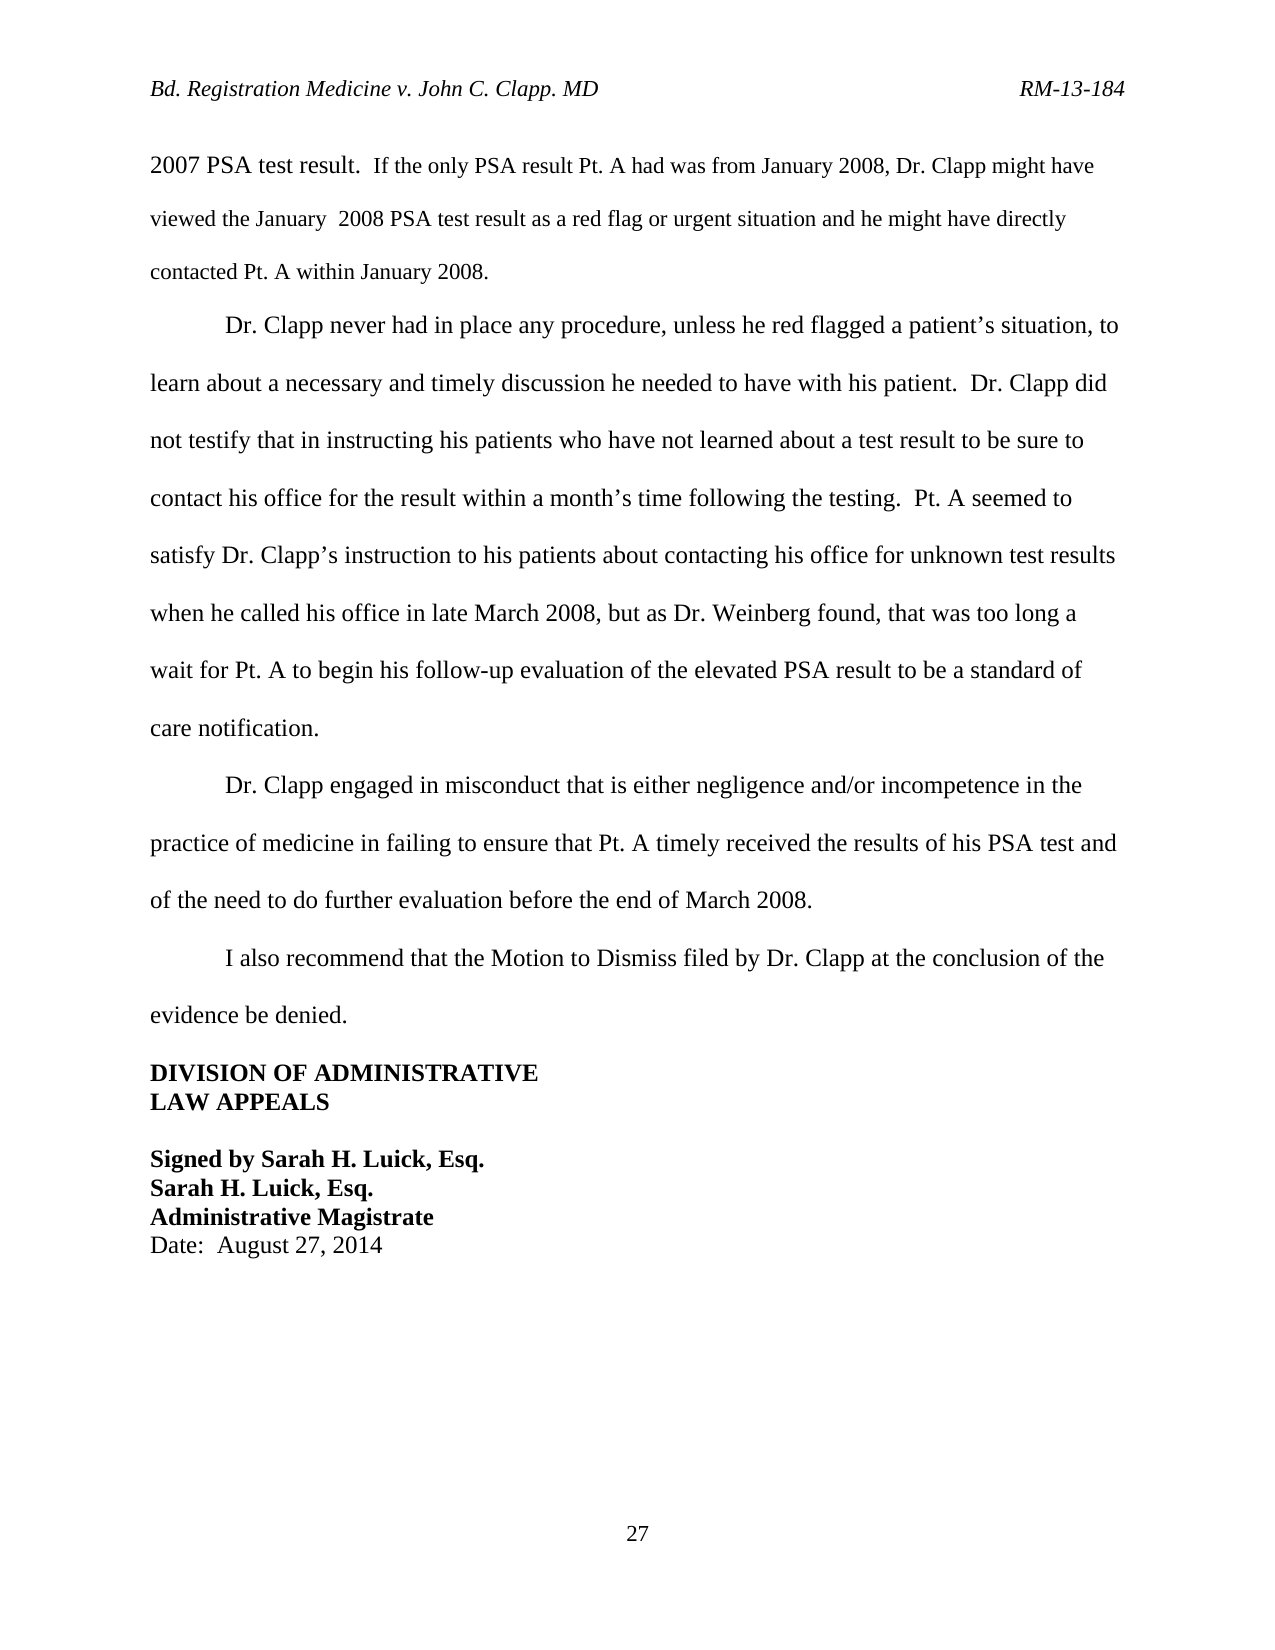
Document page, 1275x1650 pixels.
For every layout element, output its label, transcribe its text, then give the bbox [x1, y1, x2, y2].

text Sarah H. Luick, Esq. [150, 1173, 1125, 1202]
text DIVISION OF ADMINISTRATIVE [150, 1058, 1125, 1087]
text Administrative Magistrate [150, 1202, 1125, 1231]
text Dr. Clapp never had in place any procedure, unless he red flagged a patient’s situation, to learn about a necessary and timely discussion he needed to have with his patient. Dr. Clapp did not testify that in instructing his patients who have not learned about a test result to be sure to contact his office for the result within a month’s time following the testing. Pt. A seemed to satisfy Dr. Clapp’s instruction to his patients about contacting his office for unknown test results when he called his office in late March 2008, but as Dr. Weinberg found, that was too long a wait for Pt. A to begin his follow-up evaluation of the elevated PSA result to be a standard of care notification. [150, 311, 1125, 742]
text LAW APPEALS [150, 1087, 1125, 1116]
text Date: August 27, 2014 [150, 1231, 1125, 1259]
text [150, 150, 1125, 284]
text Signed by Sarah H. Luick, Esq. [150, 1144, 1125, 1173]
text I also recommend that the Motion to Dismiss filed by Dr. Clapp at the conclusion of the evidence be denied. [150, 943, 1125, 1029]
text Dr. Clapp engaged in misconduct that is either negligence and/or incompetence in the practice of medicine in failing to ensure that Pt. A timely received the results of his PSA test and of the need to do further evaluation before the end of March 2008. [150, 771, 1125, 914]
